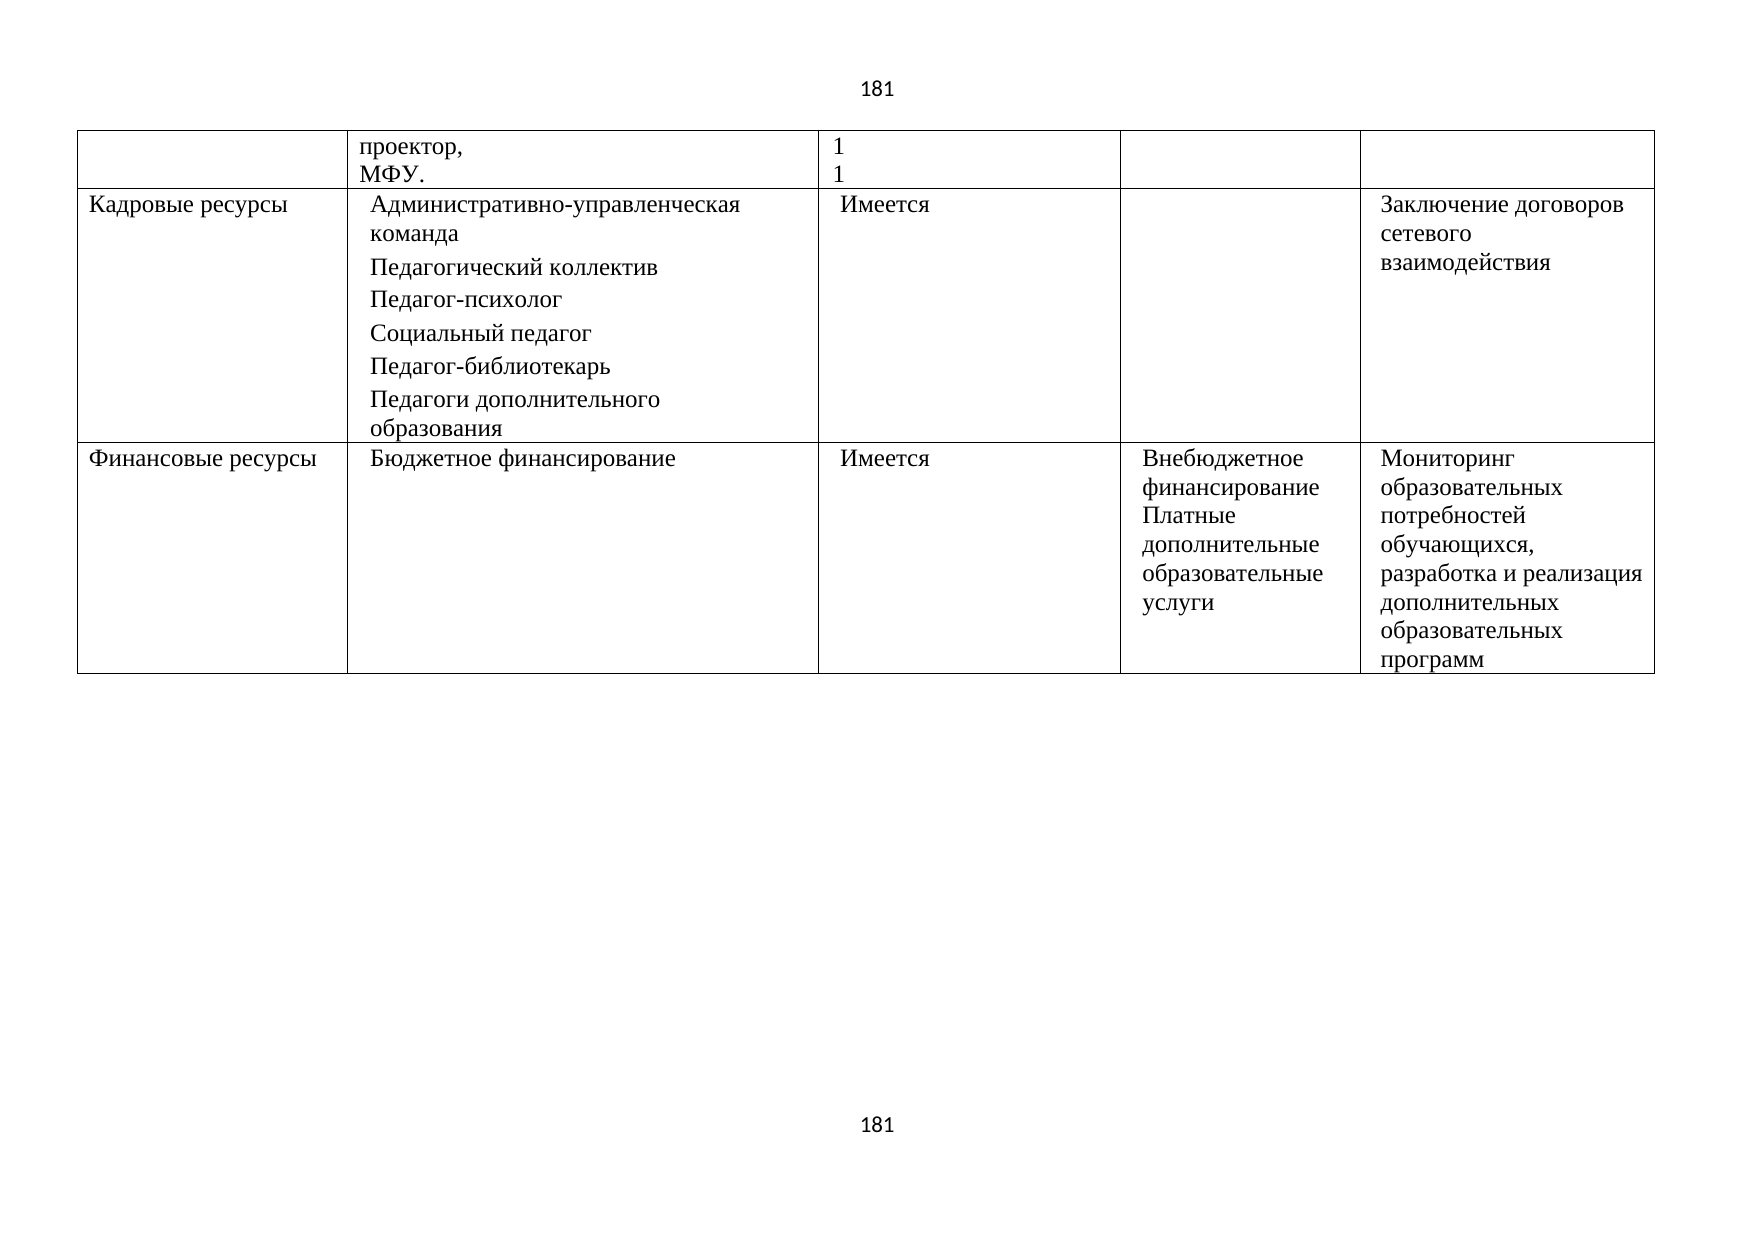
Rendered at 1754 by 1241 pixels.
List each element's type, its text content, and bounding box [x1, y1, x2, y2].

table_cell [1361, 131, 1654, 188]
table_cell [1121, 189, 1360, 442]
table_cell Мониторинг образовательных потребностей обучающихся, разработка и реализация дополнительных образовательных программ [1361, 443, 1654, 673]
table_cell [348, 131, 818, 188]
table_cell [819, 131, 1120, 188]
table_cell Внебюджетное финансирование Платные дополнительные образовательные услуги [1121, 443, 1360, 673]
table_cell Бюджетное финансирование [348, 443, 818, 673]
table_cell Имеется [819, 189, 1120, 442]
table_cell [78, 131, 347, 188]
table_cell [1121, 131, 1360, 188]
table_cell Финансовые ресурсы [78, 443, 347, 673]
table_cell Имеется [819, 443, 1120, 673]
table_cell Кадровые ресурсы [78, 189, 347, 442]
table_cell Заключение договоров сетевого взаимодействия [1361, 189, 1654, 442]
table_cell Административно-управленческая команда Педагогический коллектив Педагог-психолог Социальный педагог Педагог-библиотекарь Педагоги дополнительного образования [348, 189, 818, 442]
